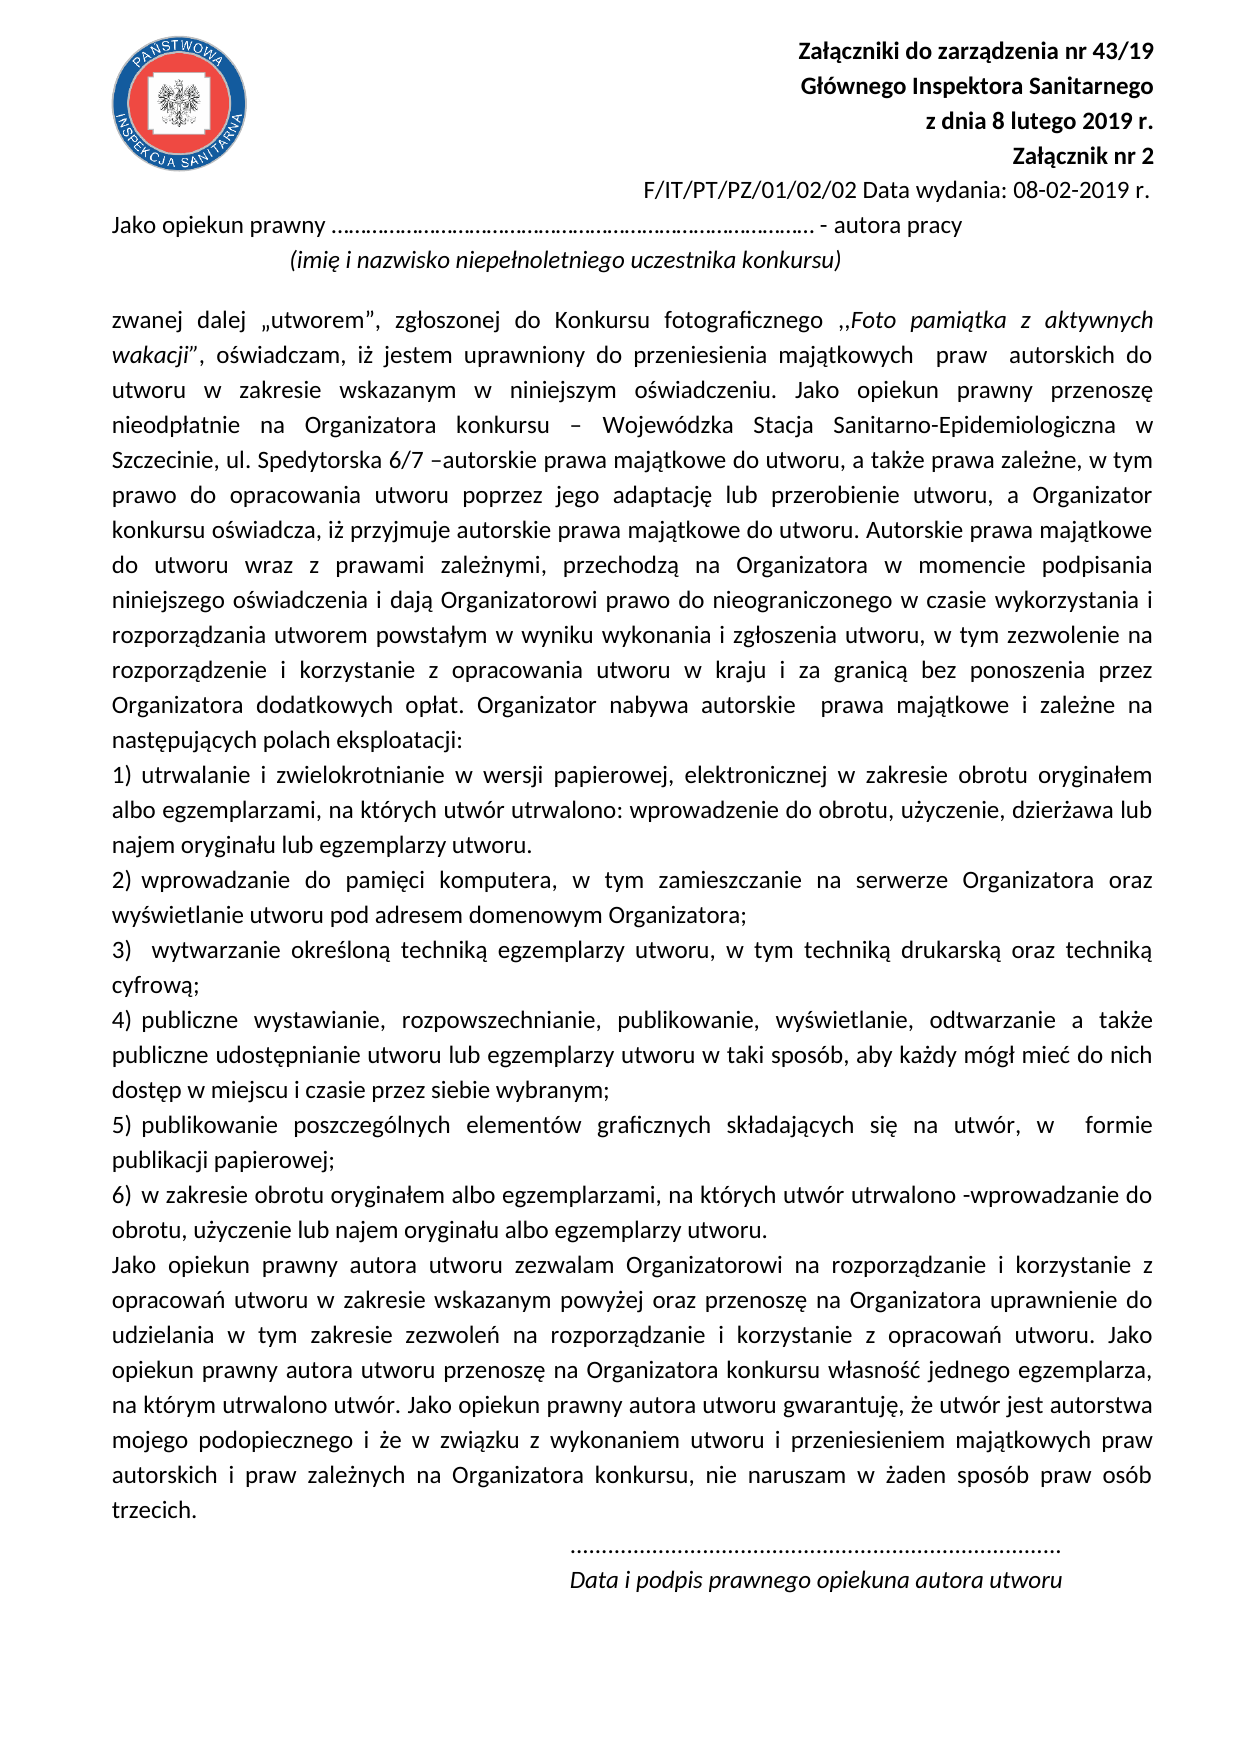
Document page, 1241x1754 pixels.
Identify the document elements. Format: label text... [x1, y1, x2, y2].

text 1) utrwalanie i zwielokrotnianie w wersji papierowej, elektronicznej w zakresie obrotu oryginałem albo egzemplarzami, na których utwór utrwalono: wprowadzenie do obrotu, użyczenie, dzierżawa lub najem oryginału lub egzemplarzy utworu. [112, 759, 1154, 859]
text Jako opiekun prawny autora utworu zezwalam Organizatorowi na rozporządzanie i korzystanie z opracowań utworu w zakresie wskazanym powyżej oraz przenoszę na Organizatora uprawnienie do udzielania w tym zakresie zezwoleń na rozporządzanie i korzystanie z opracowań utworu. Jako opiekun prawny autora utworu przenoszę na Organizatora konkursu własność jednego egzemplarza, na którym utrwalono utwór. Jako opiekun prawny autora utworu gwarantuję, że utwór jest autorstwa mojego podopiecznego i że w związku z wykonaniem utworu i przeniesieniem majątkowych praw autorskich i praw zależnych na Organizatora konkursu, nie naruszam w żaden sposób praw osób trzecich. [112, 1249, 1154, 1524]
text zwanej dalej „utworem”, zgłoszonej do Konkursu fotograficznego ,,Foto pamiątka z aktywnych wakacji”, oświadczam, iż jestem uprawniony do przeniesienia majątkowych praw autorskich do utworu w zakresie wskazanym w niniejszym oświadczeniu. Jako opiekun prawny przenoszę nieodpłatnie na Organizatora konkursu – Wojewódzka Stacja Sanitarno-Epidemiologiczna w Szczecinie, ul. Spedytorska 6/7 –autorskie prawa majątkowe do utworu, a także prawa zależne, w tym prawo do opracowania utworu poprzez jego adaptację lub przerobienie utworu, a Organizator konkursu oświadcza, iż przyjmuje autorskie prawa majątkowe do utworu. Autorskie prawa majątkowe do utworu wraz z prawami zależnymi, przechodzą na Organizatora w momencie podpisania niniejszego oświadczenia i dają Organizatorowi prawo do nieograniczonego w czasie wykorzystania i rozporządzania utworem powstałym w wyniku wykonania i zgłoszenia utworu, w tym zezwolenie na rozporządzenie i korzystanie z opracowania utworu w kraju i za granicą bez ponoszenia przez Organizatora dodatkowych opłat. Organizator nabywa autorskie prawa majątkowe i zależne na następujących polach eksploatacji: [112, 304, 1154, 754]
text 5) publikowanie poszczególnych elementów graficznych składających się na utwór, w formie publikacji papierowej; [112, 1109, 1154, 1174]
text 2) wprowadzanie do pamięci komputera, w tym zamieszczanie na serwerze Organizatora oraz wyświetlanie utworu pod adresem domenowym Organizatora; [112, 864, 1154, 929]
text 6) w zakresie obrotu oryginałem albo egzemplarzami, na których utwór utrwalono -wprowadzanie do obrotu, użyczenie lub najem oryginału albo egzemplarzy utworu. [112, 1179, 1154, 1244]
text F/IT/PT/PZ/01/02/02 Data wydania: 08-02-2019 r. [643, 174, 1154, 204]
text (imię i nazwisko niepełnoletniego uczestnika konkursu) [259, 244, 1154, 274]
text Jako opiekun prawny ………………………………………………………………………… - autora pracy [112, 209, 1154, 239]
text .............................................................................. Data i podpis prawnego opiekuna autora utworu [569, 1529, 1154, 1594]
picture [111, 35, 247, 172]
text 3) wytwarzanie określoną techniką egzemplarzy utworu, w tym techniką drukarską oraz techniką cyfrową; [112, 934, 1154, 999]
text 4) publiczne wystawianie, rozpowszechnianie, publikowanie, wyświetlanie, odtwarzanie a także publiczne udostępnianie utworu lub egzemplarzy utworu w taki sposób, aby każdy mógł mieć do nich dostęp w miejscu i czasie przez siebie wybranym; [112, 1004, 1154, 1104]
